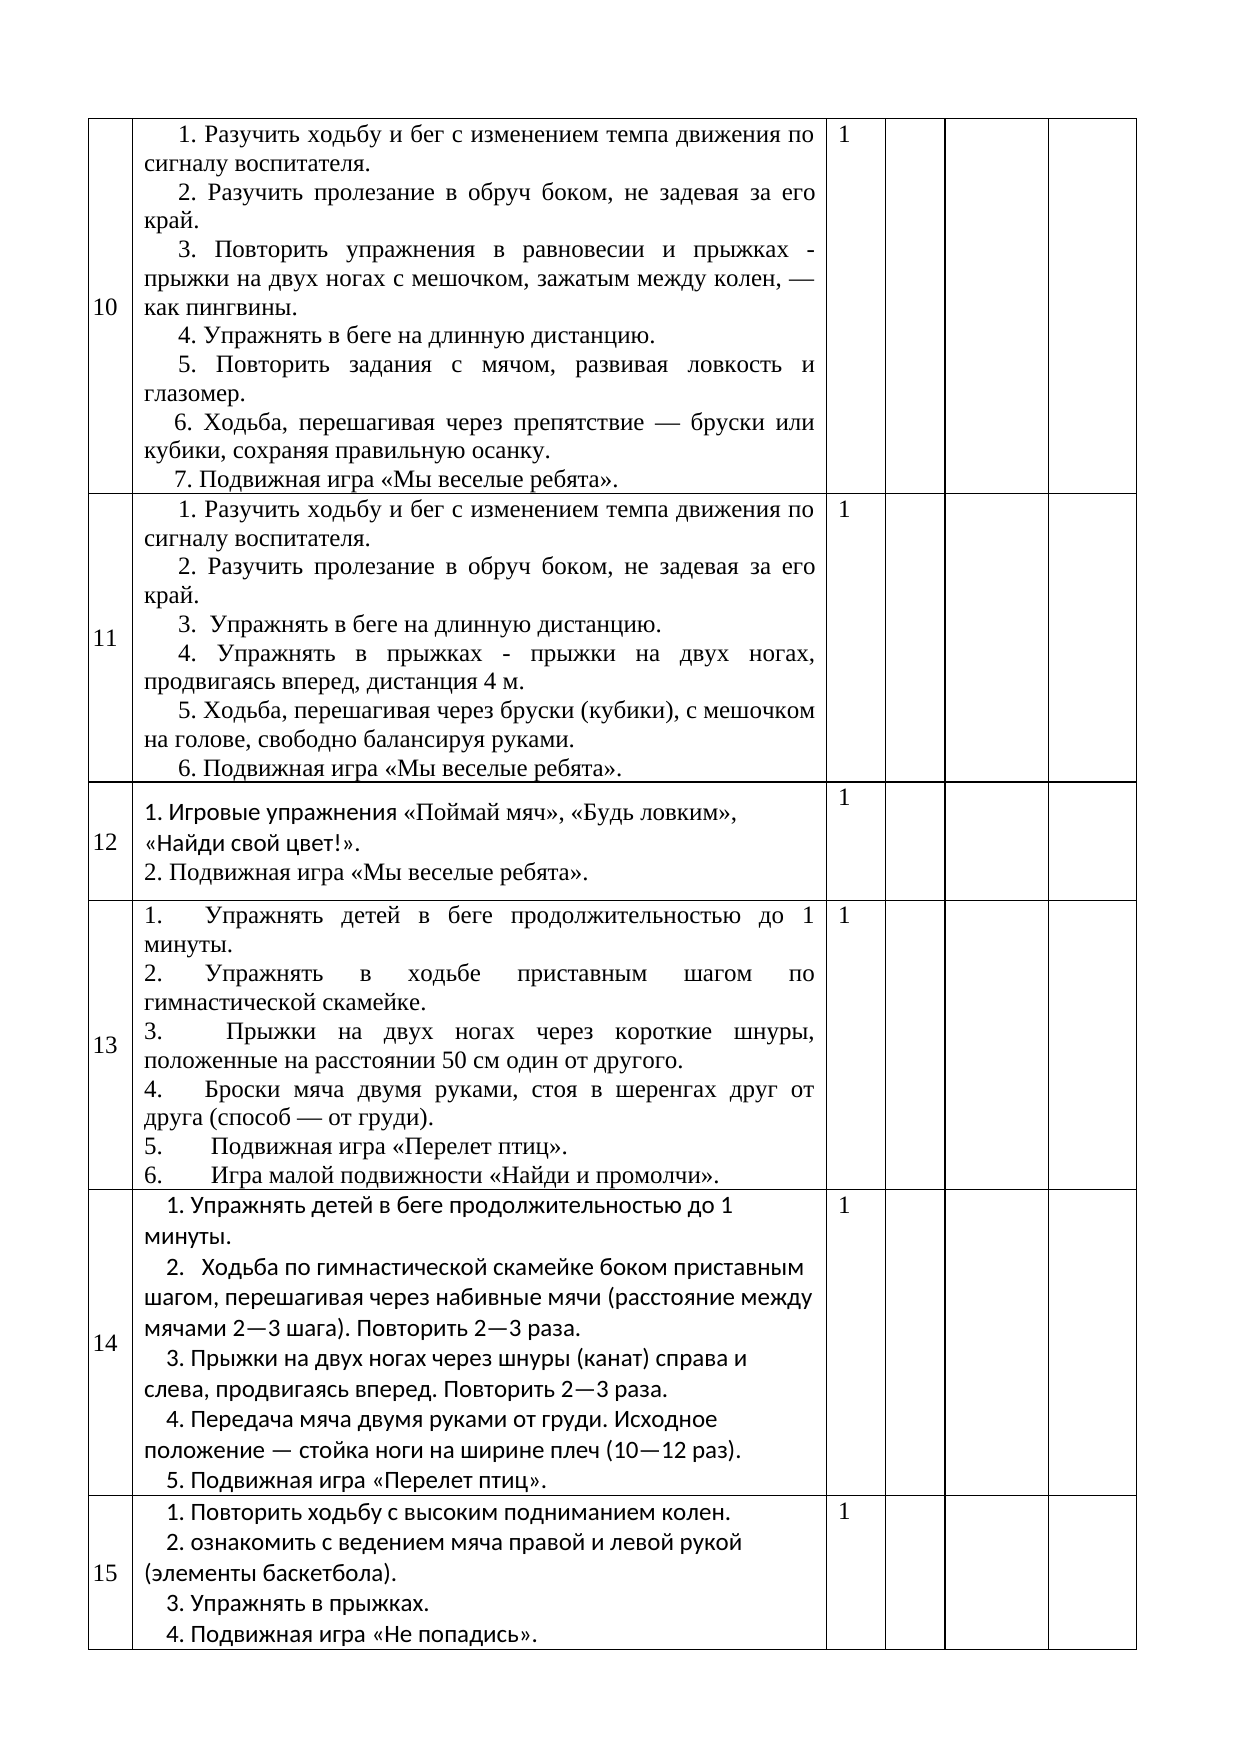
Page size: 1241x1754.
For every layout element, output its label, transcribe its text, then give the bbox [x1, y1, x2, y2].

table_cell [886, 494, 944, 781]
table_cell [886, 1190, 944, 1495]
table_cell 1 [827, 1496, 885, 1648]
table_cell 1. Разучить ходьбу и бег с изменением темпа движения по сигналу воспитателя. 2. Разучить пролезание в обруч боком, не задевая за его край. 3. Упражнять в беге на длинную дистанцию. 4. Упражнять в прыжках - прыжки на двух ногах, продвигаясь вперед, дистанция 4 м. 5. Ходьба, перешагивая через бруски (кубики), с мешочком на голове, свободно балансируя руками. 6. Подвижная игра «Мы веселые ребята». [133, 494, 826, 781]
table_cell [1049, 783, 1136, 899]
table_cell 15 [89, 1496, 132, 1648]
table_cell 1. Упражнять детей в беге продолжительностью до 1 минуты. 2. Ходьба по гимнастической скамейке боком приставным шагом, перешагивая через набивные мячи (расстояние между мячами 2—3 шага). Повторить 2—3 раза. 3. Прыжки на двух ногах через шнуры (канат) справа и слева, продвигаясь вперед. Повторить 2—3 раза. 4. Передача мяча двумя руками от груди. Исходное положение — стойка ноги на ширине плеч (10—12 раз). 5. Подвижная игра «Перелет птиц». [133, 1190, 826, 1495]
table_cell [946, 119, 1048, 493]
table_cell 12 [89, 783, 132, 899]
table_cell 1 [827, 901, 885, 1189]
table_cell [1049, 494, 1136, 781]
table_cell [886, 119, 944, 493]
table_cell [946, 901, 1048, 1189]
table_cell 13 [89, 901, 132, 1189]
table_cell [946, 783, 1048, 899]
table_cell 1 [827, 119, 885, 493]
table_cell 1. Повторить ходьбу с высоким подниманием колен. 2. ознакомить с ведением мяча правой и левой рукой (элементы баскетбола). 3. Упражнять в прыжках. 4. Подвижная игра «Не попадись». [133, 1496, 826, 1648]
table_cell [946, 1496, 1048, 1648]
table_cell [1049, 119, 1136, 493]
table_cell [886, 901, 944, 1189]
table_cell 1 [827, 1190, 885, 1495]
table_cell [946, 1190, 1048, 1495]
table_cell Упражнять детей в беге продолжительностью до 1 минуты. Упражнять в ходьбе приставным шагом по гимнастической скамейке. Прыжки на двух ногах через короткие шнуры, положенные на расстоянии 50 см один от другого. Броски мяча двумя руками, стоя в шеренгах друг от друга (способ — от груди). Подвижная игра «Перелет птиц». Игра малой подвижности «Найди и промолчи». [133, 901, 826, 1189]
table_cell [1049, 1190, 1136, 1495]
table_cell 14 [89, 1190, 132, 1495]
table_cell 1 [827, 494, 885, 781]
table_cell [886, 1496, 944, 1648]
table_cell [1049, 901, 1136, 1189]
table_cell 1. Разучить ходьбу и бег с изменением темпа движения по сигналу воспитателя. 2. Разучить пролезание в обруч боком, не задевая за его край. 3. Повторить упражнения в равновесии и прыжках - прыжки на двух ногах с мешочком, зажатым между колен, — как пингвины. 4. Упражнять в беге на длинную дистанцию. 5. Повторить задания с мячом, развивая ловкость и глазомер. 6. Ходьба, перешагивая через препятствие — бруски или кубики, сохраняя правильную осанку. 7. Подвижная игра «Мы веселые ребята». [133, 119, 826, 493]
table_cell [946, 494, 1048, 781]
table_cell 1 [827, 783, 885, 899]
table_cell 11 [89, 494, 132, 781]
table_cell [1049, 1496, 1136, 1648]
table_cell [886, 783, 944, 899]
table_cell 10 [89, 119, 132, 493]
table_cell 1. Игровые упражнения «Поймай мяч», «Будь ловким», «Найди свой цвет!». 2. Подвижная игра «Мы веселые ребята». [133, 783, 826, 899]
